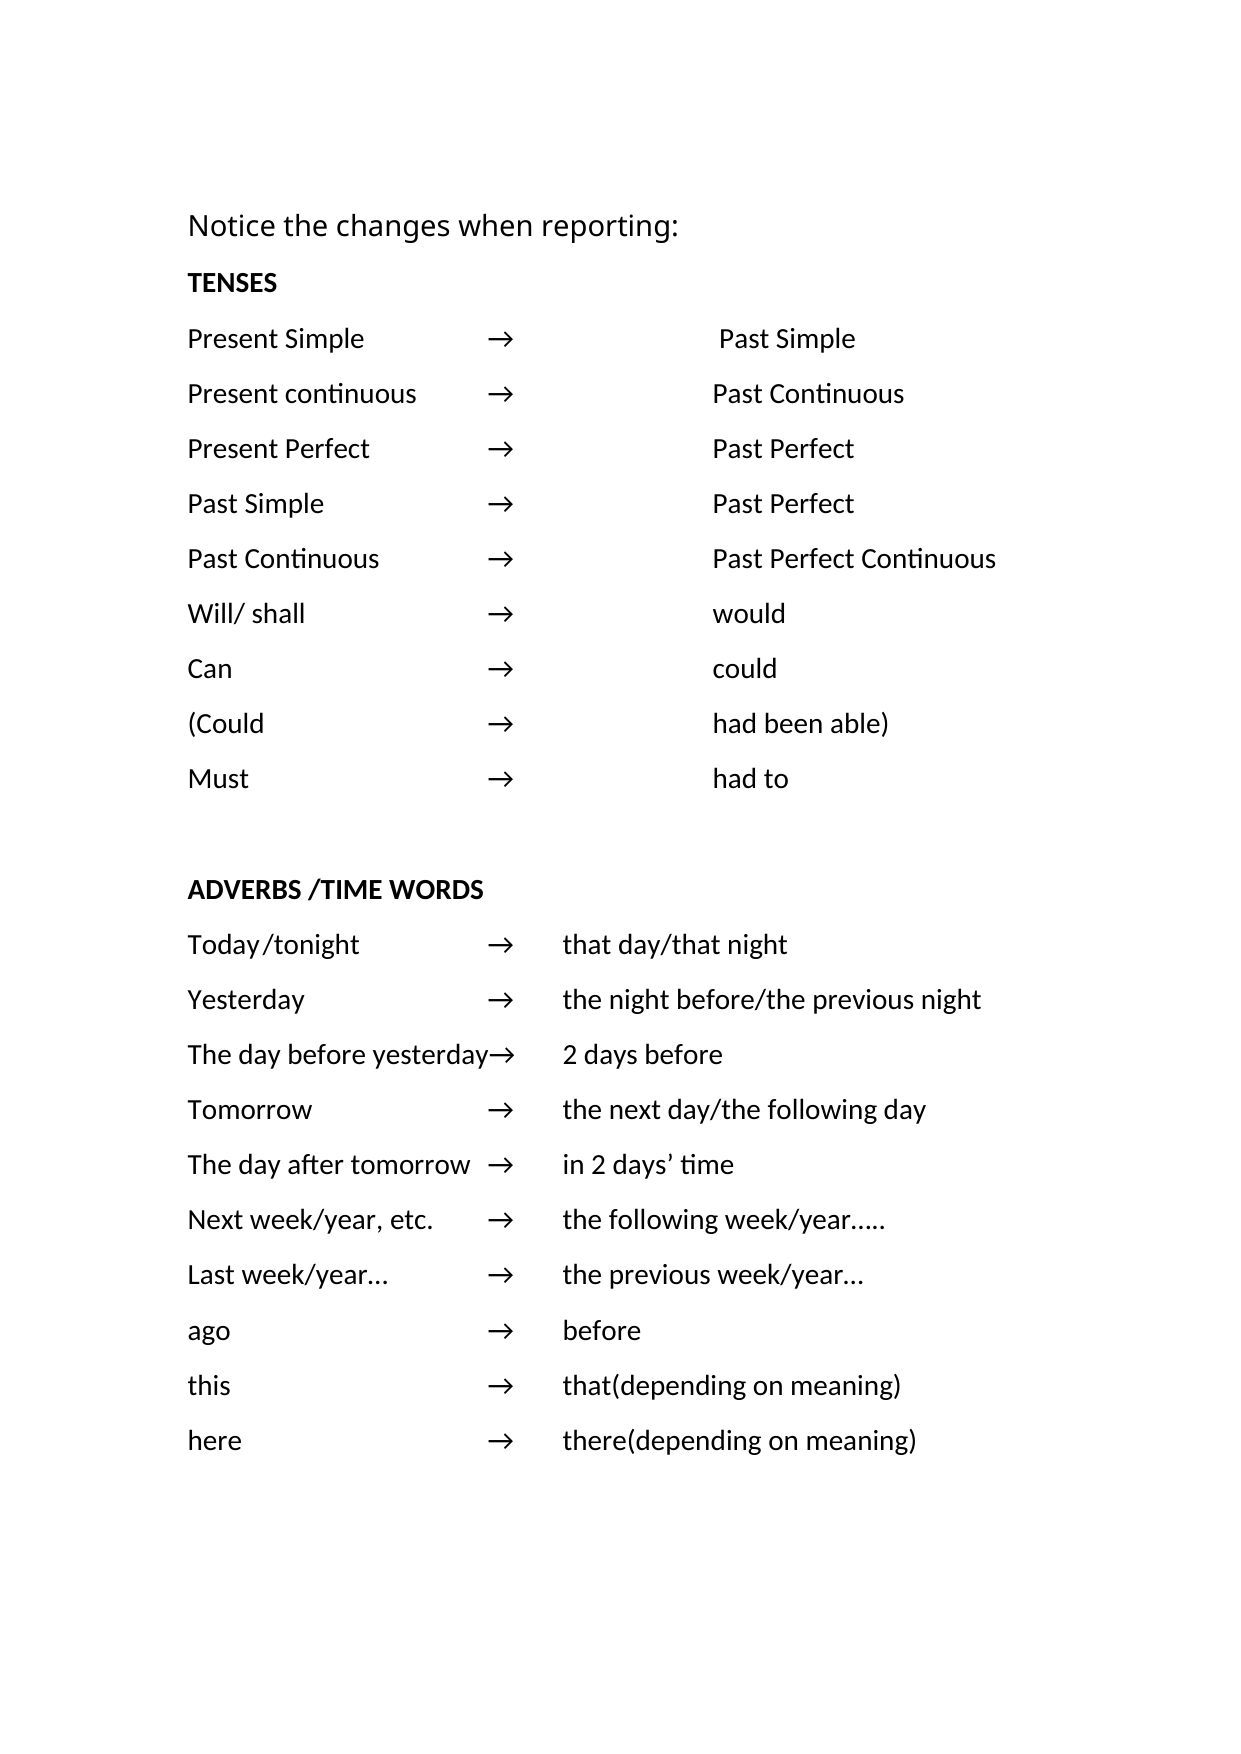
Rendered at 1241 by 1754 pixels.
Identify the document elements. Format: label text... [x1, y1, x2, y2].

text Can → could [187, 650, 1053, 686]
text Will/ shall → would [187, 595, 1053, 631]
text Next week/year, etc. → the following week/year….. [187, 1201, 1053, 1237]
text Tomorrow → the next day/the following day [187, 1091, 1053, 1127]
text Past Continuous → Past Perfect Continuous [187, 540, 1053, 576]
text Yesterday → the night before/the previous night [187, 981, 1053, 1017]
text Today /tonight → that day/that night [187, 926, 1053, 961]
text Notice the changes when reporting: [187, 205, 1053, 245]
text ago → before [187, 1312, 1053, 1347]
text Past Simple → Past Perfect [187, 485, 1053, 521]
text Present Perfect → Past Perfect [187, 430, 1053, 466]
text The day before yesterday→ 2 days before [187, 1036, 1053, 1072]
text TENSES [187, 264, 1053, 300]
text this → that(depending on meaning) [187, 1367, 1053, 1402]
text Last week/year… → the previous week/year… [187, 1256, 1053, 1292]
text Must → had to [187, 761, 1053, 796]
text here → there(depending on meaning) [187, 1422, 1053, 1457]
text (Could → had been able) [187, 705, 1053, 741]
text Present continuous → Past Continuous [187, 375, 1053, 410]
text ADVERBS /TIME WORDS [187, 871, 1053, 906]
text Present Simple → Past Simple [187, 320, 1053, 355]
text The day after tomorrow → in 2 days’ time [187, 1146, 1053, 1182]
